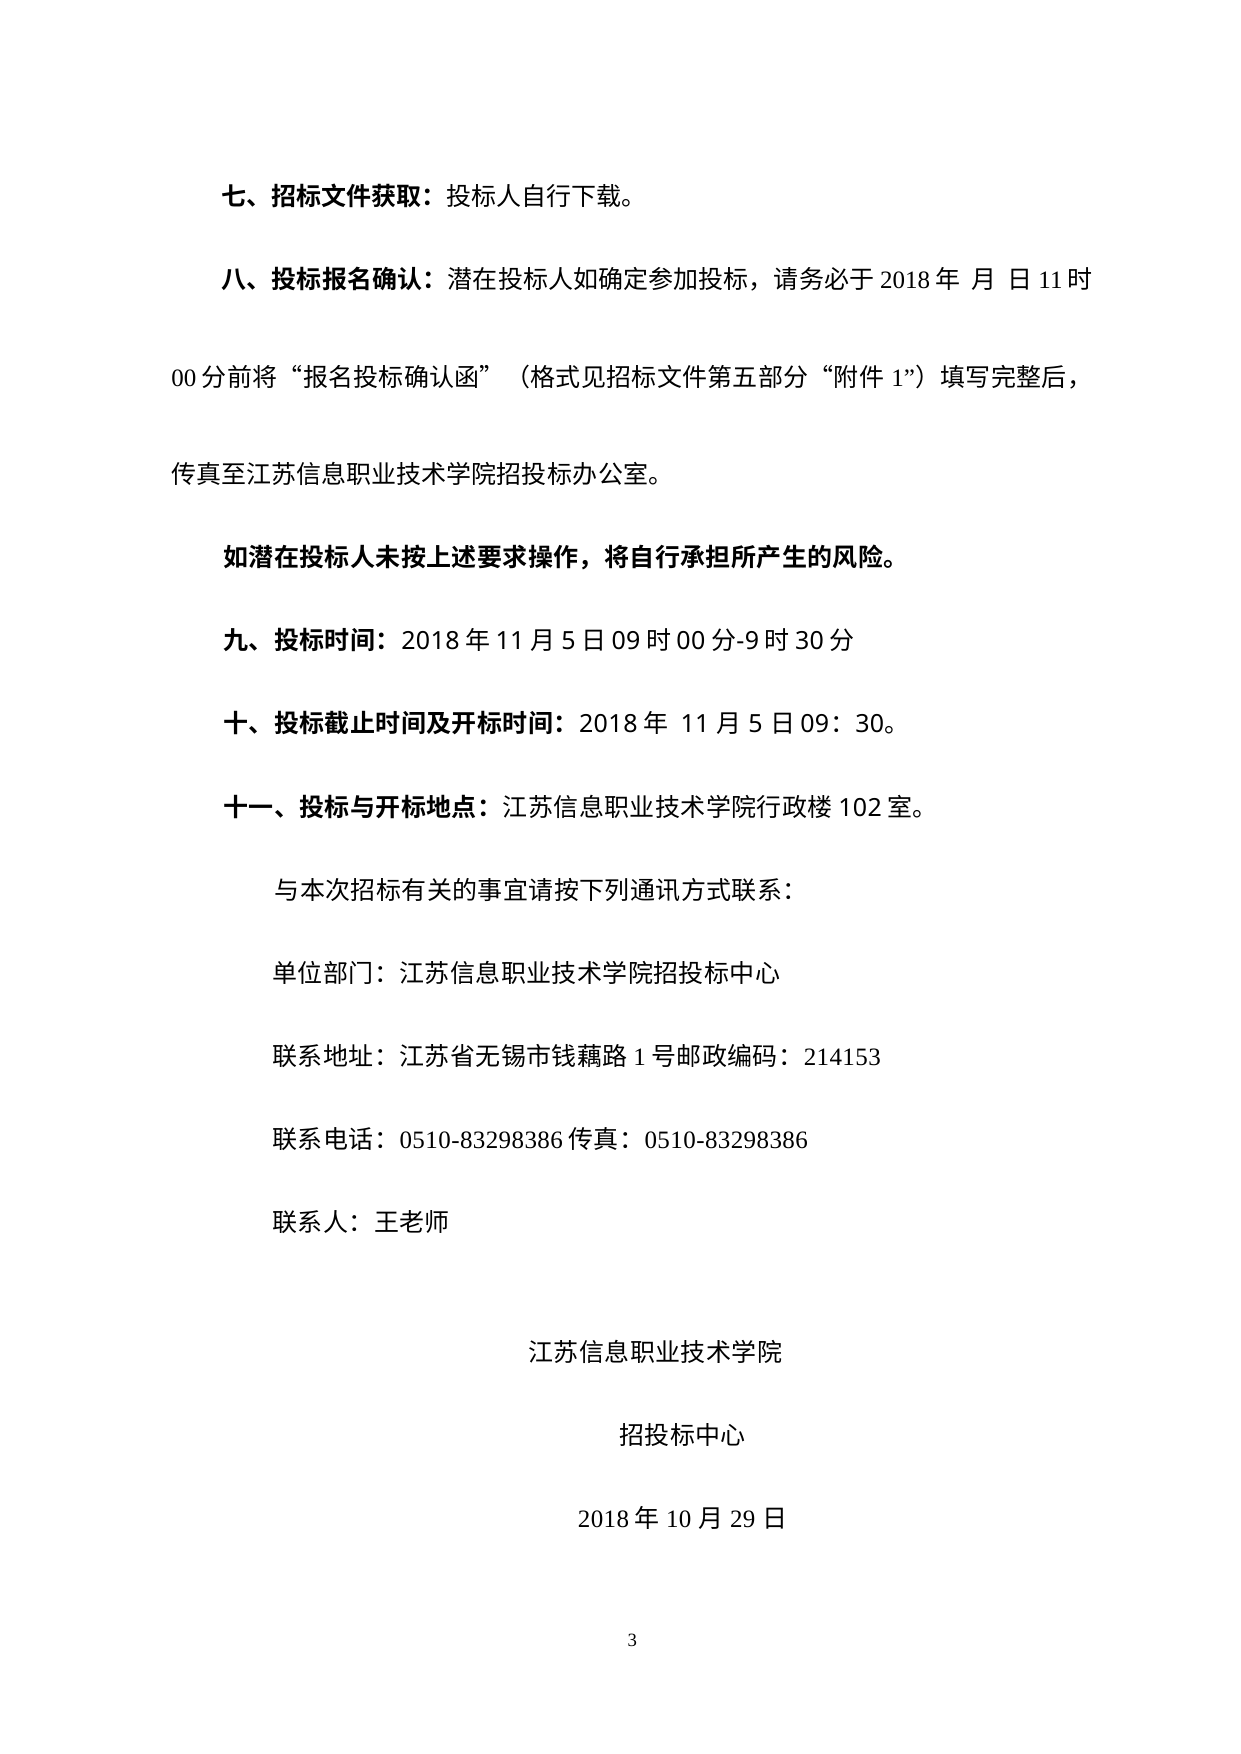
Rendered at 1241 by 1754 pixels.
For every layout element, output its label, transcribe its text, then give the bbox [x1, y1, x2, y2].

text 联系地址：江苏省无锡市钱藕路1号邮政编码：214153 [171, 1022, 1092, 1087]
text 2018年 10 月 29 日 [171, 1484, 1092, 1549]
text 九、投标时间：2018年11月 5日09时00分-9时30分 [171, 606, 1092, 671]
text 八、投标报名确认：潜在投标人如确定参加投标，请务必于2018年 月 日11时00分前将“报名投标确认函”（格式见招标文件第五部分“附件1”）填写完整后，传真至江苏信息职业技术学院招投标办公室。 [171, 245, 1092, 505]
text 如潜在投标人未按上述要求操作，将自行承担所产生的风险。 [171, 523, 1092, 588]
text 江苏信息职业技术学院 [171, 1318, 1092, 1383]
text 与本次招标有关的事宜请按下列通讯方式联系： [171, 856, 1092, 921]
text 十、投标截止时间及开标时间：2018年 11 月 5 日09：30。 [171, 689, 1092, 754]
text 招投标中心 [171, 1401, 1092, 1466]
text 单位部门：江苏信息职业技术学院招投标中心 [171, 939, 1092, 1004]
text 十一、投标与开标地点：江苏信息职业技术学院行政楼102室。 [171, 773, 1092, 838]
text 联系电话：0510-83298386传真：0510-83298386 [171, 1105, 1092, 1170]
text 七、招标文件获取：投标人自行下载。 [171, 162, 1092, 227]
text 联系人：王老师 [171, 1188, 1092, 1253]
